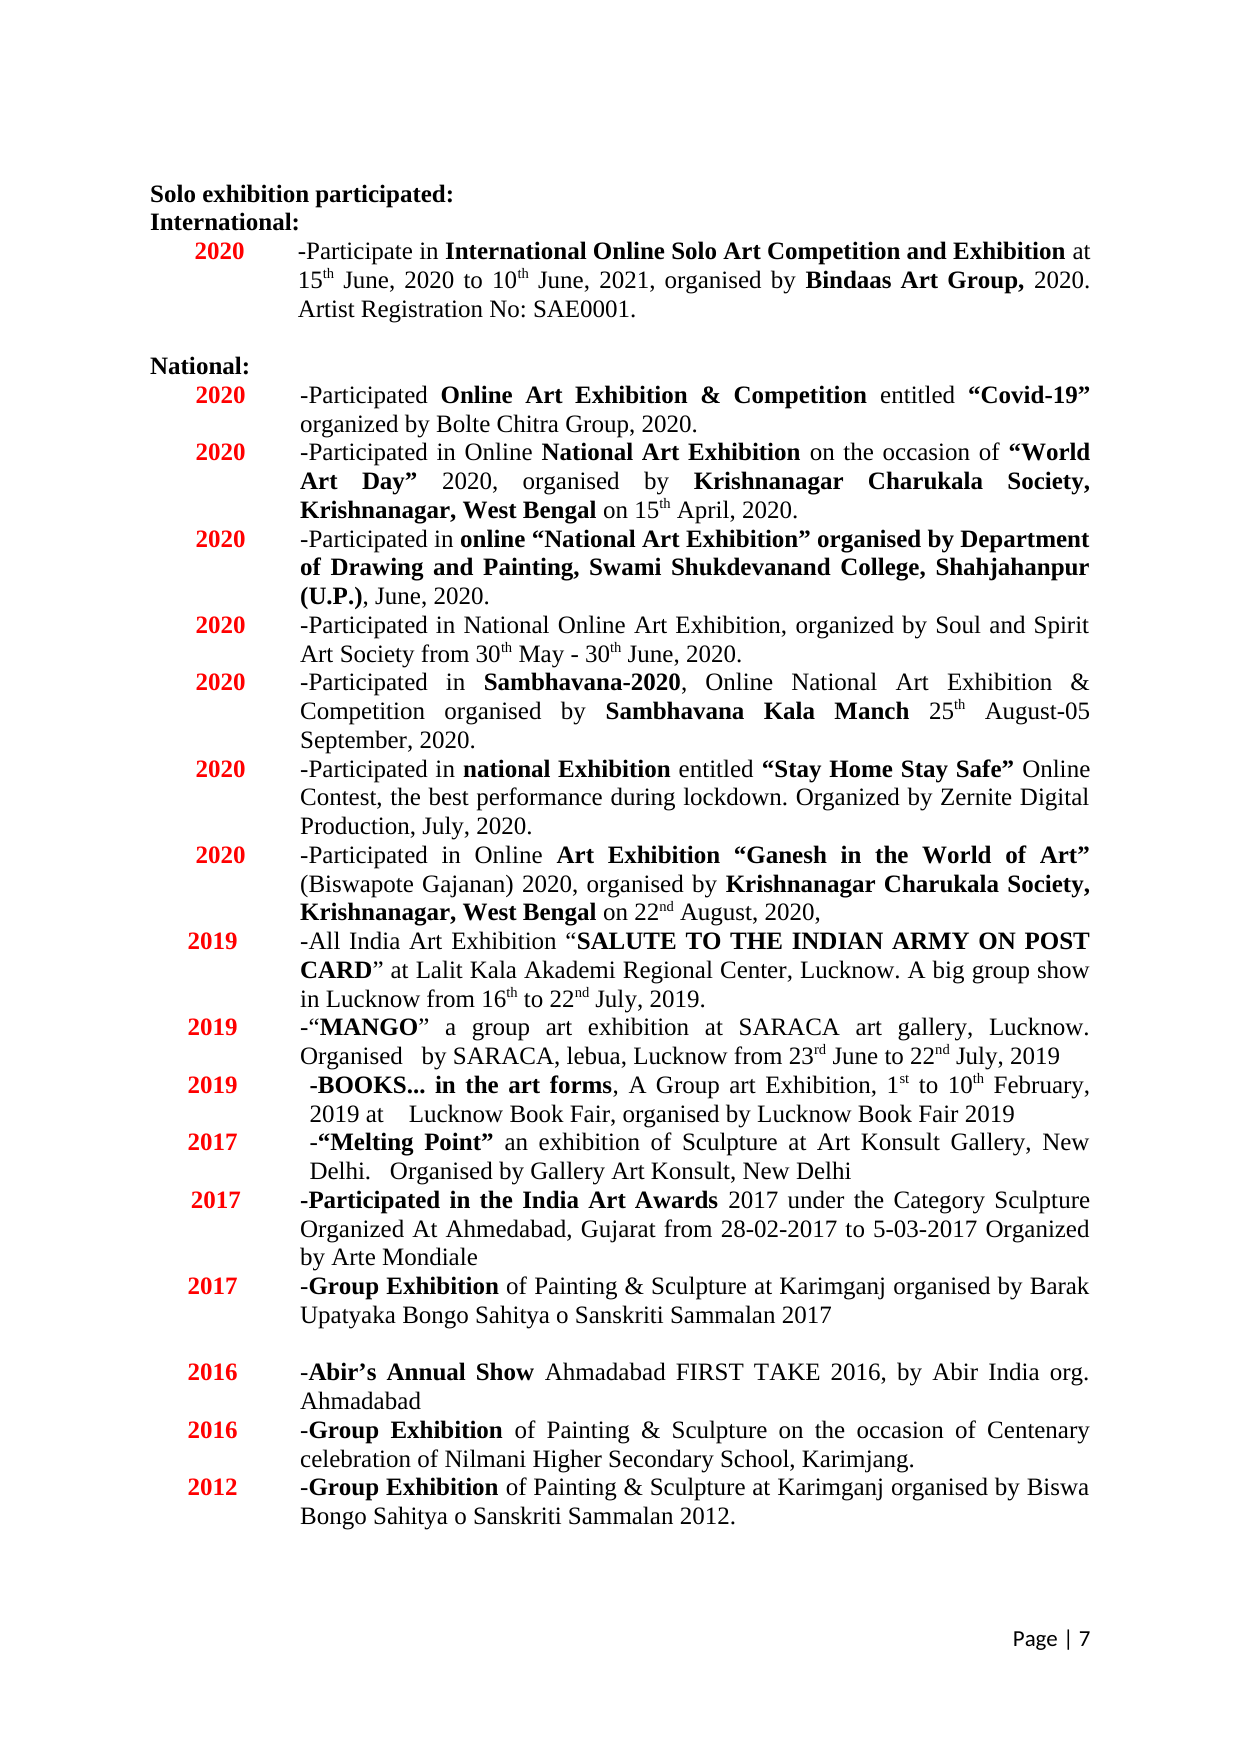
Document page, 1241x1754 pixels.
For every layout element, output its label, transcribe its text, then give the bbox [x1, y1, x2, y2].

text 2020 -Participated in Sambhavana-2020, Online National Art Exhibition & Competition organised by Sambhavana Kala Manch 25th August-05 September, 2020. [195, 667, 1090, 754]
text 2019 -“MANGO” a group art exhibition at SARACA art gallery, Lucknow. Organised by SARACA, lebua, Lucknow from 23rd June to 22nd July, 2019 [187, 1012, 1090, 1070]
text 2020 -Participated in online “National Art Exhibition” organised by Department of Drawing and Painting, Swami Shukdevanand College, Shahjahanpur (U.P.), June, 2020. [195, 524, 1090, 610]
text 2012 -Group Exhibition of Painting & Sculpture at Karimganj organised by Biswa Bongo Sahitya o Sanskriti Sammalan 2012. [187, 1472, 1090, 1530]
text 2020 -Participated Online Art Exhibition & Competition entitled “Covid-19” organized by Bolte Chitra Group, 2020. [195, 380, 1090, 437]
text Solo exhibition participated: [150, 179, 1090, 207]
text 2016 -Abir’s Annual Show Ahmadabad FIRST TAKE 2016, by Abir India org. Ahmadabad [187, 1357, 1090, 1415]
text 2017 -“Melting Point” an exhibition of Sculpture at Art Konsult Gallery, New Delhi. Organised by Gallery Art Konsult, New Delhi [150, 1127, 1090, 1185]
text 2016 -Group Exhibition of Painting & Sculpture on the occasion of Centenary celebration of Nilmani Higher Secondary School, Karimjang. [187, 1415, 1090, 1472]
text 2017 -Participated in the India Art Awards 2017 under the Category Sculpture Organized At Ahmedabad, Gujarat from 28-02-2017 to 5-03-2017 Organized by Arte Mondiale [159, 1185, 1090, 1271]
text 2020 -Participated in Online National Art Exhibition on the occasion of “World Art Day” 2020, organised by Krishnanagar Charukala Society, Krishnanagar, West Bengal on 15th April, 2020. [195, 437, 1090, 524]
text 2020 -Participated in National Online Art Exhibition, organized by Soul and Spirit Art Society from 30th May - 30th June, 2020. [195, 610, 1090, 667]
text 2019 -BOOKS... in the art forms, A Group art Exhibition, 1st to 10th February, 2019 at Lucknow Book Fair, organised by Lucknow Book Fair 2019 [150, 1070, 1090, 1127]
text 2020 -Participated in Online Art Exhibition “Ganesh in the World of Art” (Biswapote Gajanan) 2020, organised by Krishnanagar Charukala Society, Krishnanagar, West Bengal on 22nd August, 2020, [195, 840, 1090, 926]
text International: [150, 207, 1090, 236]
text 2017 -Group Exhibition of Painting & Sculpture at Karimganj organised by Barak Upatyaka Bongo Sahitya o Sanskriti Sammalan 2017 [187, 1271, 1090, 1329]
text National: [150, 351, 1090, 380]
text 2019 -All India Art Exhibition “SALUTE TO THE INDIAN ARMY ON POST CARD” at Lalit Kala Akademi Regional Center, Lucknow. A big group show in Lucknow from 16th to 22nd July, 2019. [187, 926, 1090, 1012]
text 2020 -Participate in International Online Solo Art Competition and Exhibition at 15th June, 2020 to 10th June, 2021, organised by Bindaas Art Group, 2020. Artist Registration No: SAE0001. [194, 236, 1090, 322]
text 2020 -Participated in national Exhibition entitled “Stay Home Stay Safe” Online Contest, the best performance during lockdown. Organized by Zernite Digital Production, July, 2020. [195, 754, 1090, 840]
